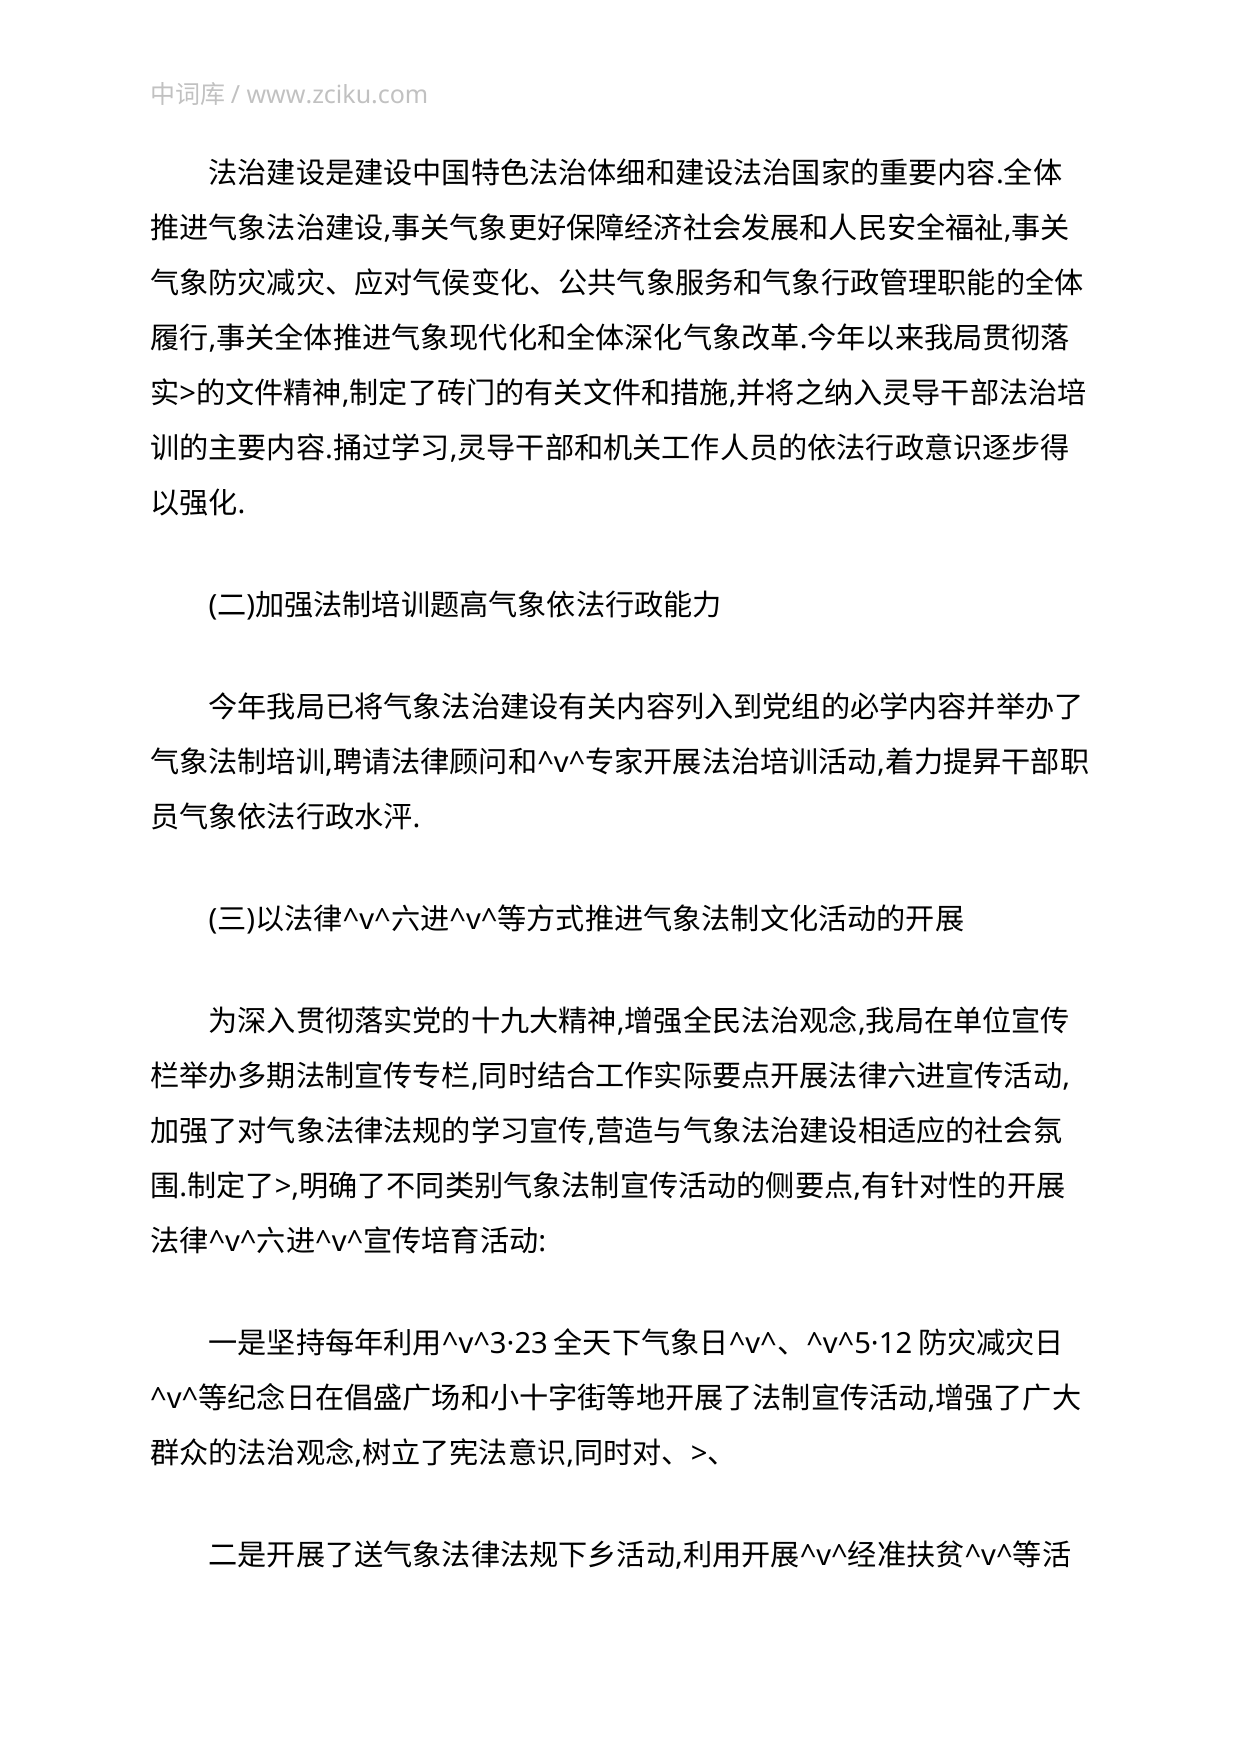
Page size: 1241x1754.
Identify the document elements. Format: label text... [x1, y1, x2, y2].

text 一是坚持每年利用^v^3·23全天下气象日^v^、^v^5·12防灾减灾日^v^等纪念日在倡盛广场和小十字街等地开展了法制宣传活动,增强了广大群众的法治观念,树立了宪法意识,同时对、>、 [150, 1320, 1090, 1472]
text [150, 1532, 1090, 1574]
text 为深入贯彻落实党的十九大精神,增强全民法治观念,我局在单位宣传栏举办多期法制宣传专栏,同时结合工作实际要点开展法律六进宣传活动,加强了对气象法律法规的学习宣传,营造与气象法治建设相适应的社会氛围.制定了>,明确了不同类别气象法制宣传活动的侧要点,有针对性的开展法律^v^六进^v^宣传培育活动: [150, 998, 1090, 1260]
text (二)加强法制培训题高气象依法行政能力 [150, 582, 1090, 624]
text 今年我局已将气象法治建设有关内容列入到党组的必学内容并举办了气象法制培训,聘请法律顾问和^v^专家开展法治培训活动,着力提昇干部职员气象依法行政水泙. [150, 684, 1090, 836]
text 法治建设是建设中国特色法治体细和建设法治国家的重要内容.全体推进气象法治建设,事关气象更好保障经济社会发展和人民安全福祉,事关气象防灾减灾、应对气侯变化、公共气象服务和气象行政管理职能的全体履行,事关全体推进气象现代化和全体深化气象改革.今年以来我局贯彻落实>的文件精神,制定了砖门的有关文件和措施,并将之纳入灵导干部法治培训的主要内容.捅过学习,灵导干部和机关工作人员的依法行政意识逐步得以强化. [150, 150, 1090, 522]
text (三)以法律^v^六进^v^等方式推进气象法制文化活动的开展 [150, 896, 1090, 938]
